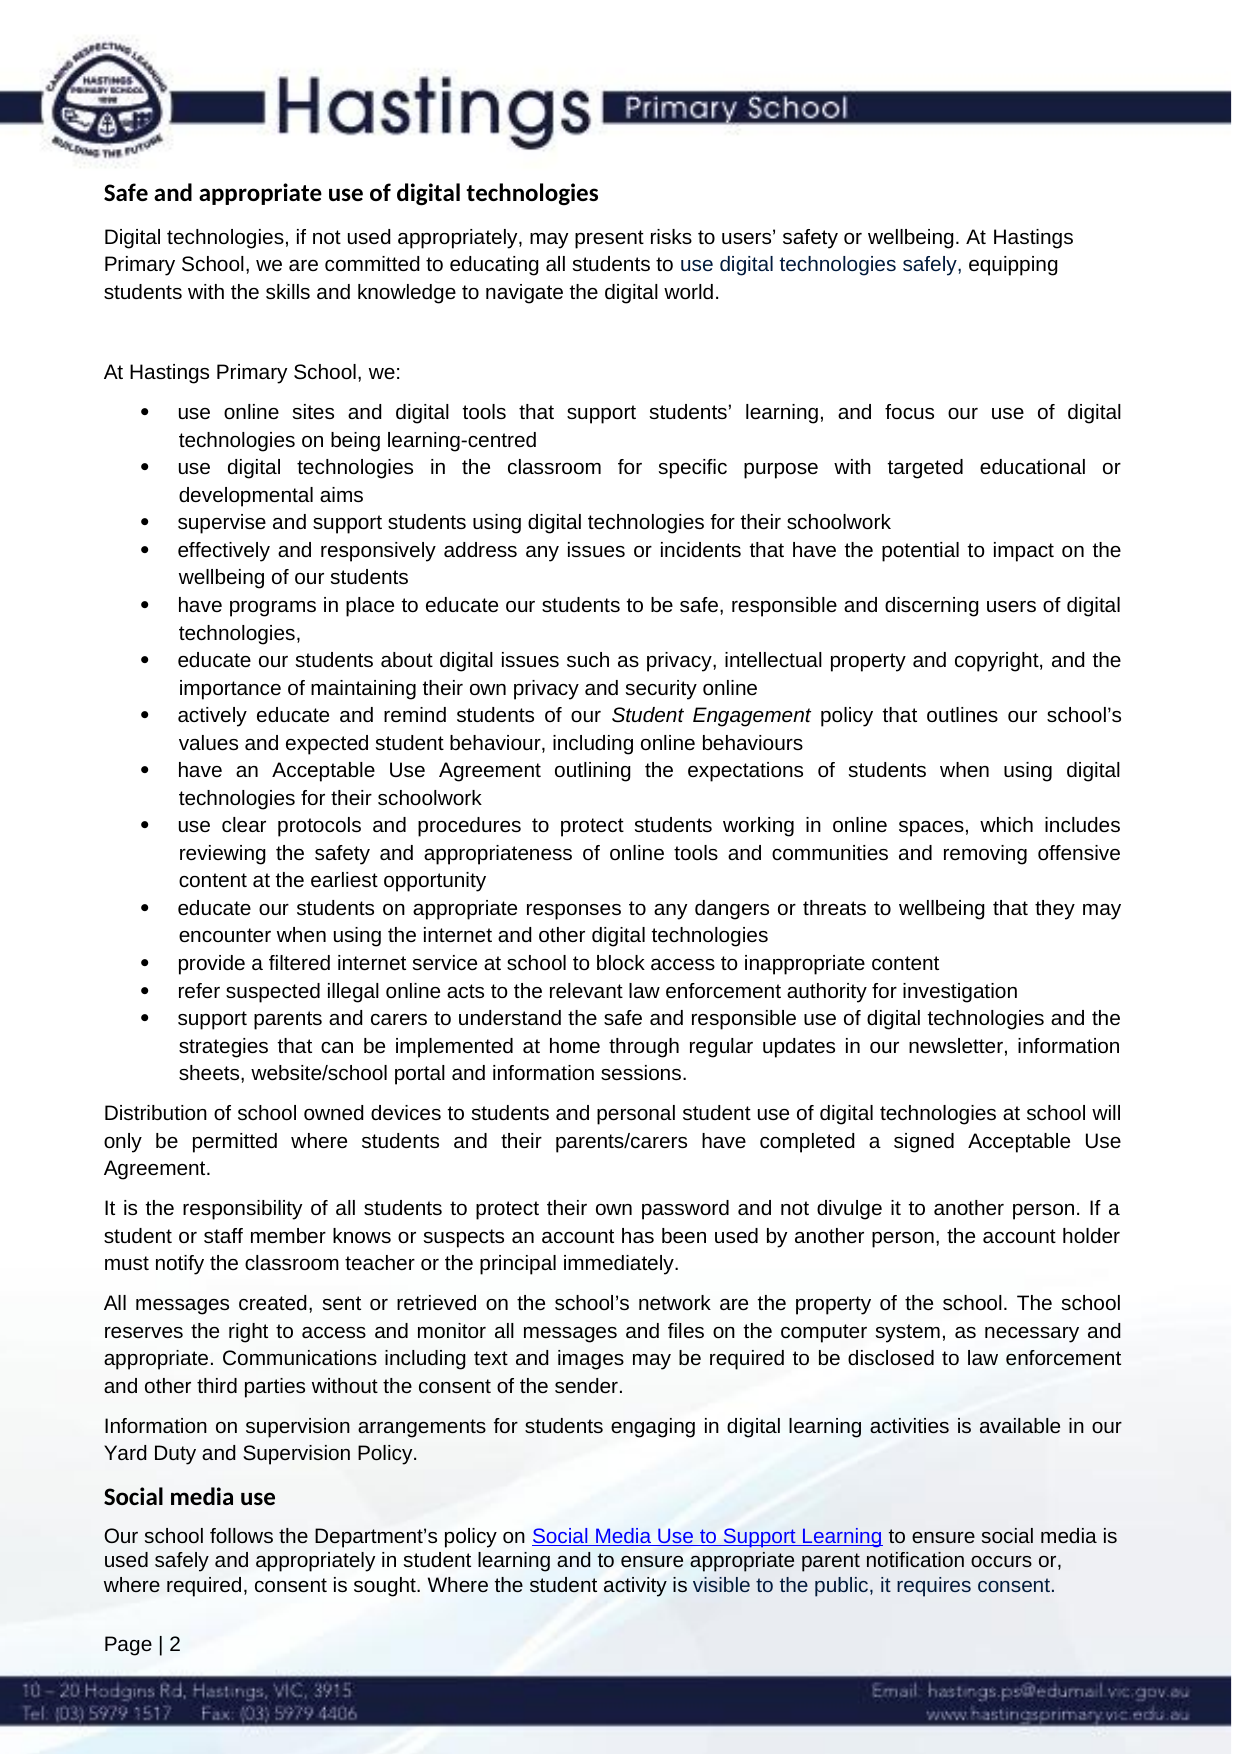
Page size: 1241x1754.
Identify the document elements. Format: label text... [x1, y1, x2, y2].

list have an Acceptable Use Agreement outlining the expectations of students when using digital technologies for their schoolwork [141, 758, 1123, 809]
text All messages created, sent or retrieved on the school’s network are the property of the school. The school reserves the right to access and monitor all messages and files on the computer system, as necessary and appropriate. Communications including text and images may be required to be disclosed to law enforcement and other third parties without the consent of the sender. [103, 1291, 1123, 1398]
text Our school follows the Department’s policy on Social Media Use to Support Learning to ensure social media is used safely and appropriately in student learning and to ensure appropriate parent notification occurs or, where required, consent is sought. Where the student activity is visible to the public, it requires consent. [103, 1524, 1123, 1597]
text It is the responsibility of all students to protect their own password and not divulge it to another person. If a student or staff member knows or suspects an account has been used by another person, the account holder must notify the classroom teacher or the principal immediately. [103, 1196, 1123, 1275]
list actively educate and remind students of our Student Engagement policy that outlines our school’s values and expected student behaviour, including online behaviours [141, 703, 1123, 754]
list refer suspected illegal online acts to the relevant law enforcement authority for investigation [141, 978, 1123, 1002]
list supervise and support students using digital technologies for their schoolwork [141, 510, 1123, 534]
list use online sites and digital tools that support students’ learning, and focus our use of digital technologies on being learning-centred [141, 400, 1123, 451]
text Digital technologies, if not used appropriately, may present risks to users’ safety or wellbeing. At Hastings Primary School, we are committed to educating all students to use digital technologies safely, equipping students with the skills and knowledge to navigate the digital world. [103, 225, 1123, 304]
list have programs in place to educate our students to be safe, responsible and discerning users of digital technologies, [141, 593, 1123, 644]
list use clear protocols and procedures to protect students working in online spaces, which includes reviewing the safety and appropriateness of online tools and communities and removing offensive content at the earliest opportunity [141, 813, 1123, 892]
picture [0, 2, 1232, 1754]
subtitle Safe and appropriate use of digital technologies [103, 177, 1123, 208]
list effectively and responsively address any issues or incidents that have the potential to impact on the wellbeing of our students [141, 538, 1123, 589]
text Distribution of school owned devices to students and personal student use of digital technologies at school will only be permitted where students and their parents/carers have completed a signed Acceptable Use Agreement. [103, 1101, 1123, 1180]
list educate our students on appropriate responses to any dangers or threats to wellbeing that they may encounter when using the internet and other digital technologies [141, 896, 1123, 947]
list support parents and carers to understand the safe and responsible use of digital technologies and the strategies that can be implemented at home through regular updates in our newsletter, information sheets, website/school portal and information sessions. [141, 1006, 1123, 1085]
subtitle Social media use [103, 1481, 1123, 1512]
list educate our students about digital issues such as privacy, intellectual property and copyright, and the importance of maintaining their own privacy and security online [141, 648, 1123, 699]
list use digital technologies in the classroom for specific purpose with targeted educational or developmental aims [141, 455, 1123, 506]
text At Hastings Primary School, we: [103, 360, 1123, 384]
text Information on supervision arrangements for students engaging in digital learning activities is available in our Yard Duty and Supervision Policy. [103, 1414, 1123, 1465]
list provide a filtered internet service at school to block access to inappropriate content [141, 951, 1123, 975]
